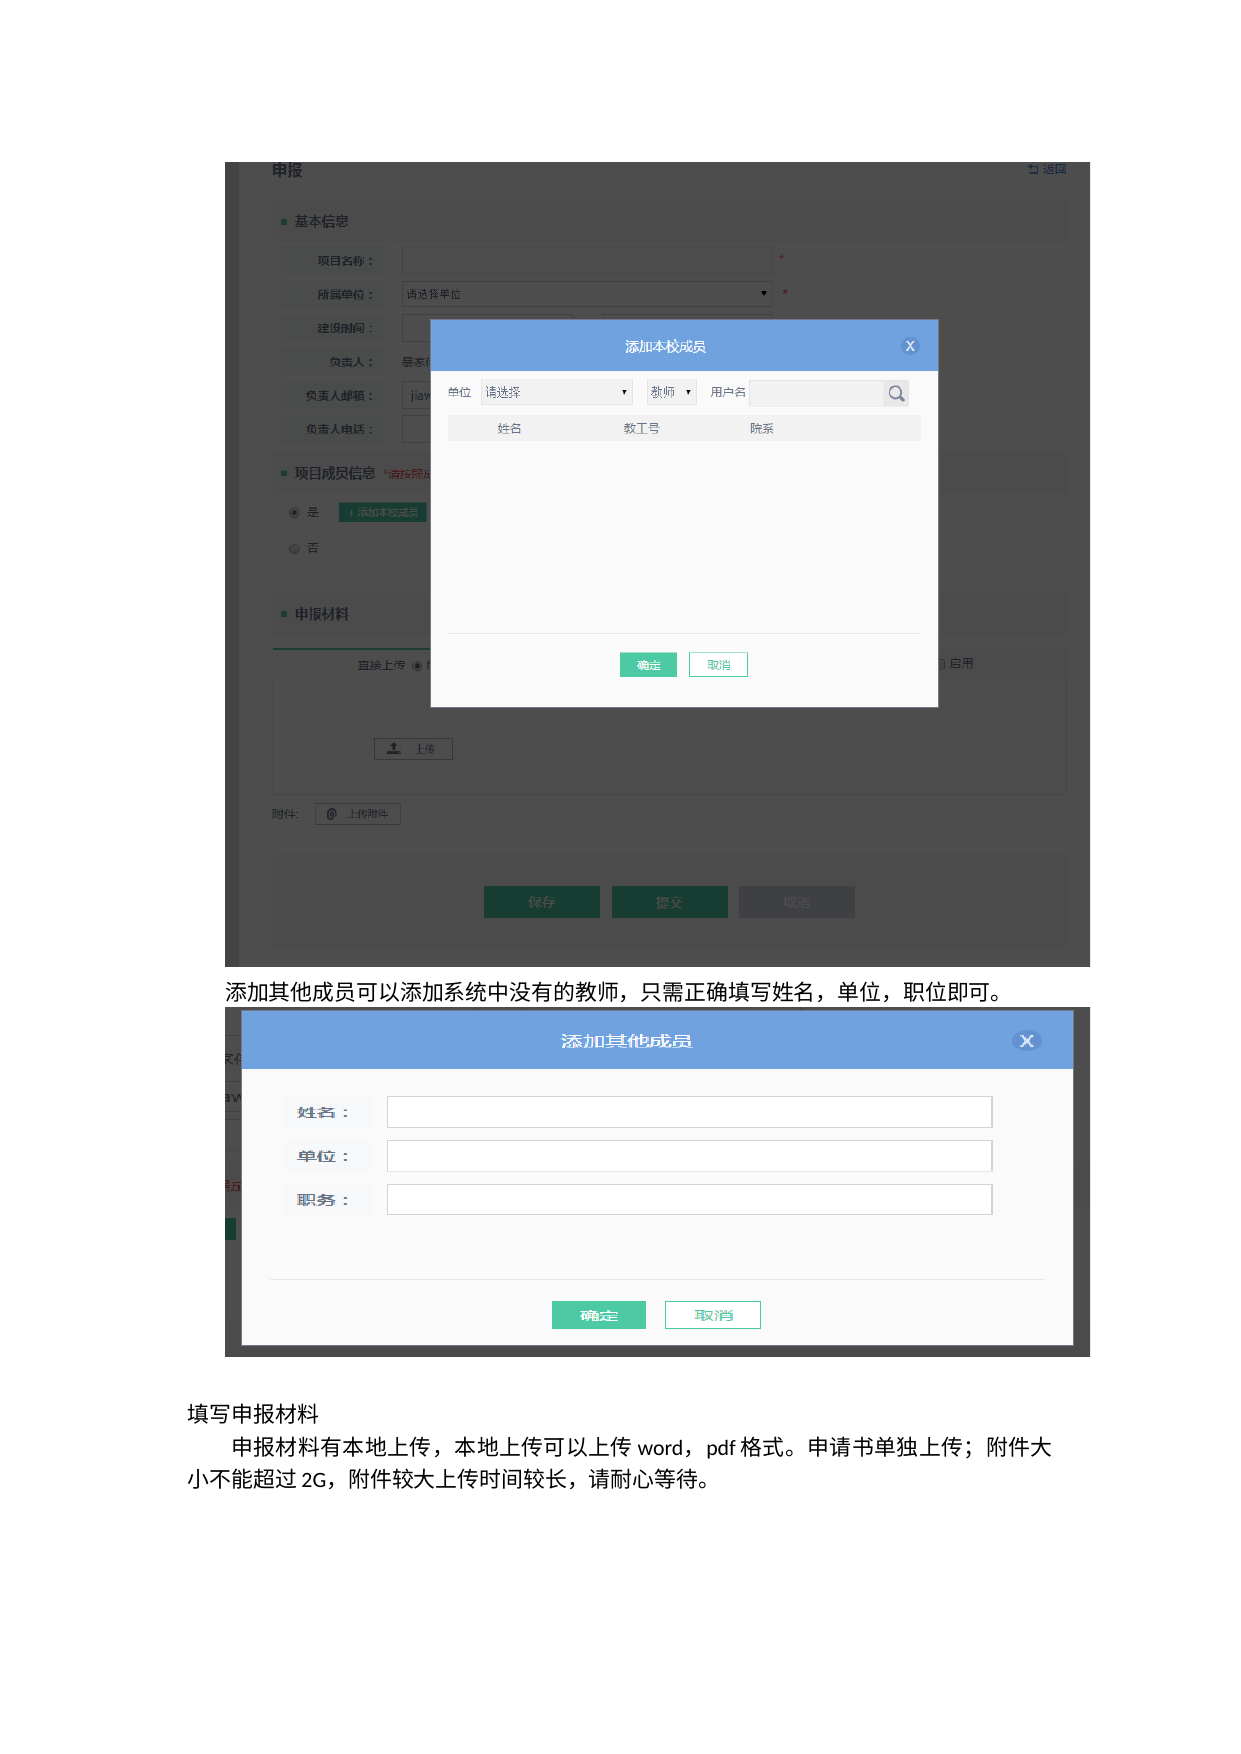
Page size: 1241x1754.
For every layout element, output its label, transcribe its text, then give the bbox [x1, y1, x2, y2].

picture [225, 162, 1091, 967]
list 添加其他成员可以添加系统中没有的教师，只需正确填写姓名，单位，职位即可。 [225, 974, 1053, 1007]
picture [225, 1007, 1091, 1357]
text 填写申报材料 [187, 1397, 1053, 1429]
text 申报材料有本地上传，本地上传可以上传word，pdf格式。申请书单独上传；附件大小不能超过2G，附件较大上传时间较长，请耐心等待。 [187, 1429, 1053, 1494]
